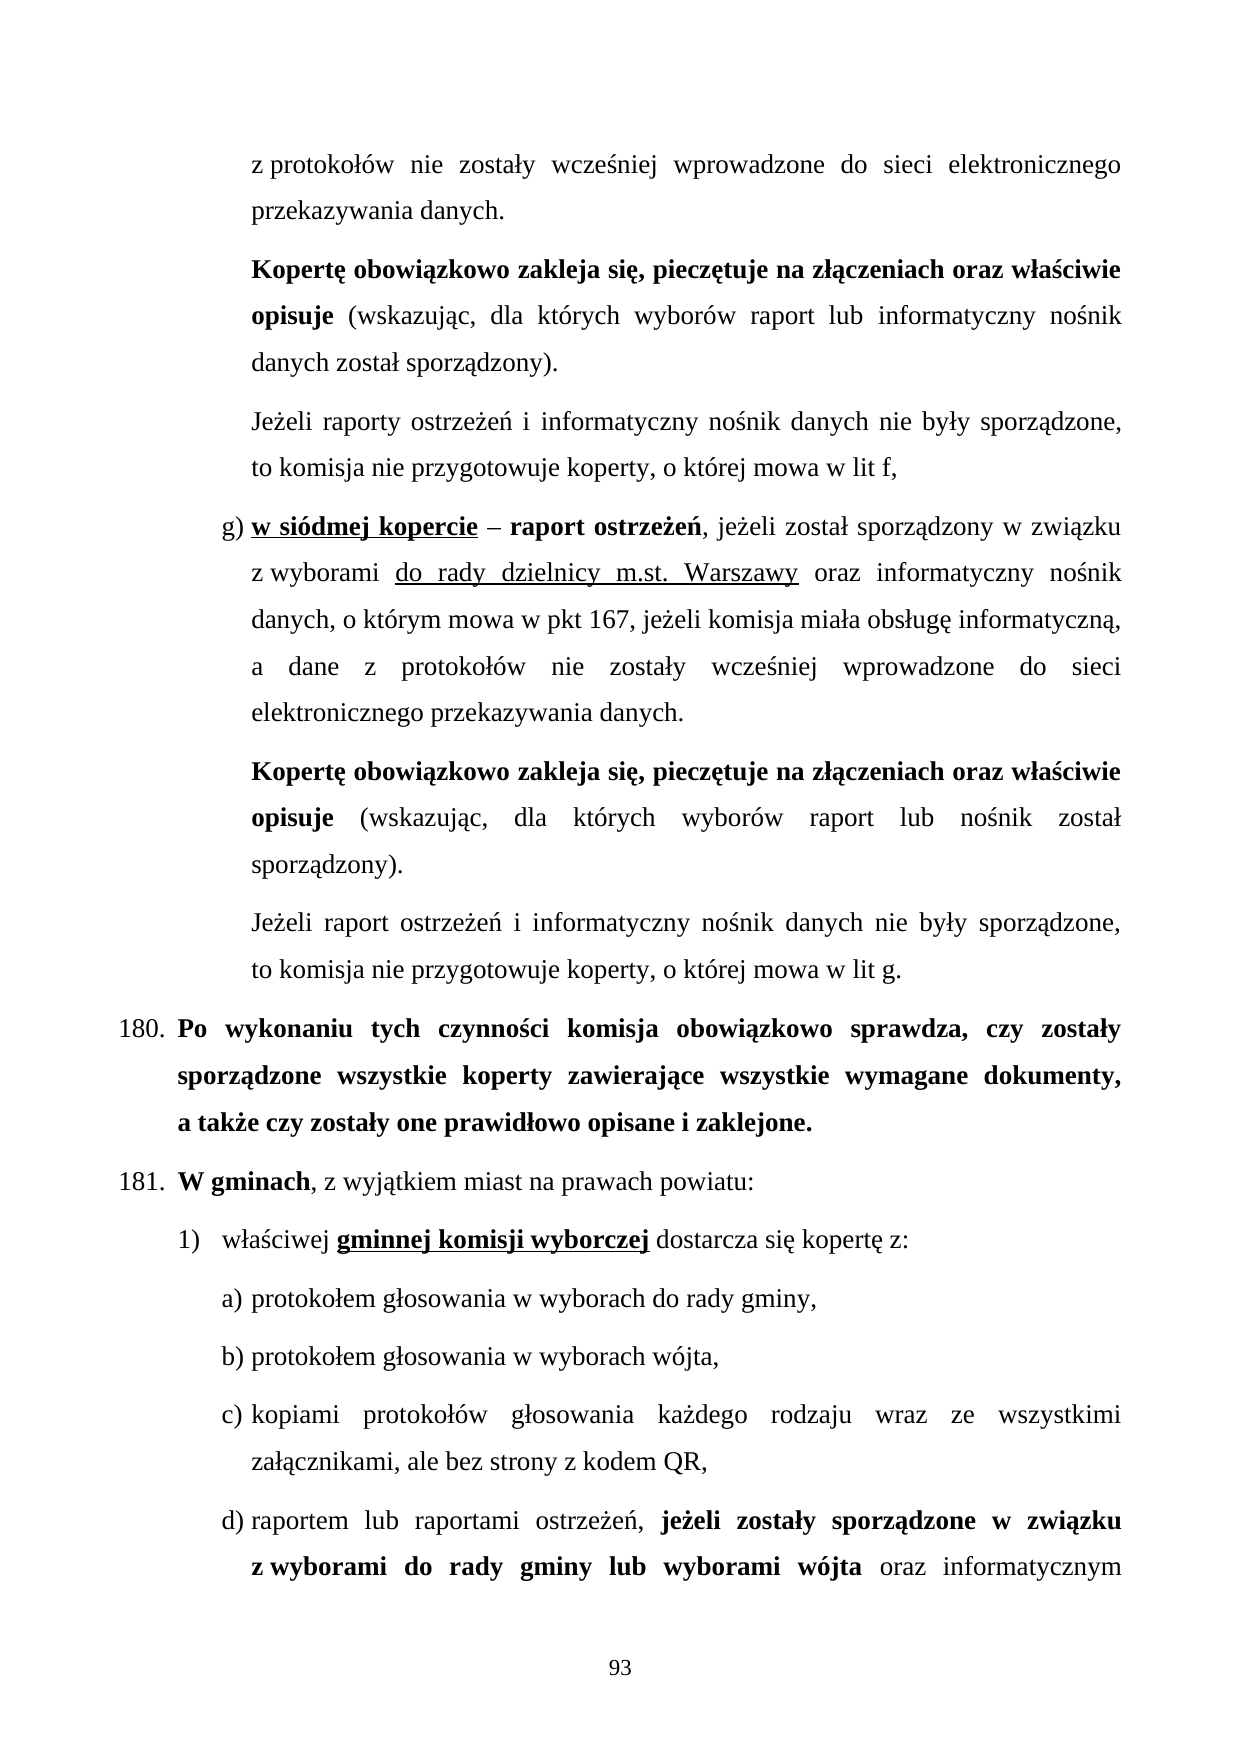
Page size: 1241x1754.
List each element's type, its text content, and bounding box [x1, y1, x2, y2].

list Jeżeli raporty ostrzeżeń i informatyczny nośnik danych nie były sporządzone, to komisja nie przygotowuje koperty, o której mowa w lit f, [251, 404, 1122, 482]
text Kopertę obowiązkowo zakleja się, pieczętuje na złączeniach oraz właściwie opisuje (wskazując, dla których wyborów raport lub nośnik został sporządzony). [251, 755, 1122, 879]
list protokołem głosowania w wyborach wójta, [221, 1340, 1122, 1371]
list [221, 1504, 1122, 1582]
list Kopertę obowiązkowo zakleja się, pieczętuje na złączeniach oraz właściwie opisuje (wskazując, dla których wyborów raport lub informatyczny nośnik danych został sporządzony). [251, 253, 1122, 377]
list w siódmej kopercie – raport ostrzeżeń, jeżeli został sporządzony w związku z wyborami do rady dzielnicy m.st. Warszawy oraz informatyczny nośnik danych, o którym mowa w pkt 167, jeżeli komisja miała obsługę informatyczną, a dane z protokołów nie zostały wcześniej wprowadzone do sieci elektronicznego przekazywania danych. [221, 510, 1122, 727]
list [221, 148, 1122, 226]
list protokołem głosowania w wyborach do rady gminy, [221, 1282, 1122, 1313]
text Jeżeli raport ostrzeżeń i informatyczny nośnik danych nie były sporządzone, to komisja nie przygotowuje koperty, o której mowa w lit g. [251, 907, 1122, 984]
list właściwej gminnej komisji wyborczej dostarcza się kopertę z: [177, 1223, 1122, 1254]
list W gminach, z wyjątkiem miast na prawach powiatu: [118, 1165, 1122, 1196]
list Po wykonaniu tych czynności komisja obowiązkowo sprawdza, czy zostały sporządzone wszystkie koperty zawierające wszystkie wymagane dokumenty, a także czy zostały one prawidłowo opisane i zaklejone. [118, 1012, 1122, 1137]
list kopiami protokołów głosowania każdego rodzaju wraz ze wszystkimi załącznikami, ale bez strony z kodem QR, [221, 1399, 1122, 1476]
